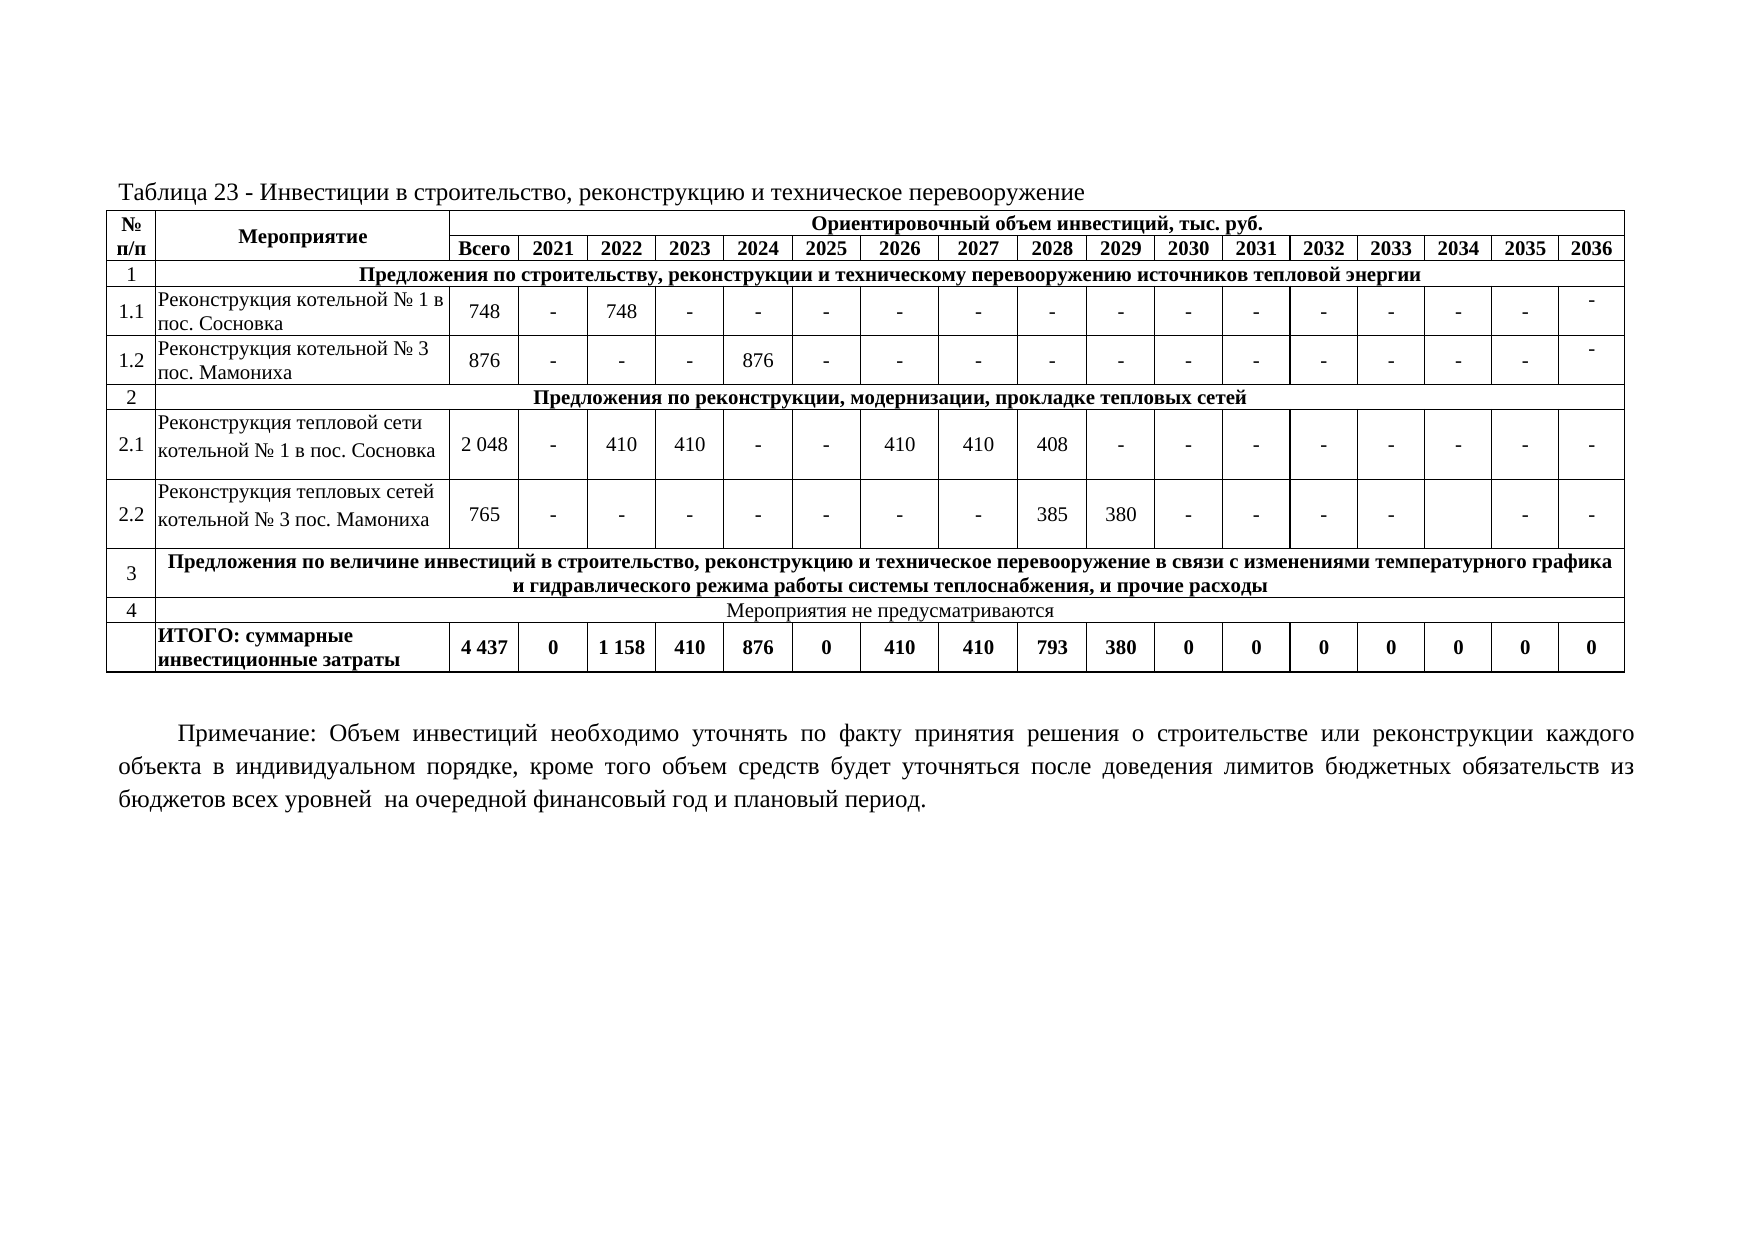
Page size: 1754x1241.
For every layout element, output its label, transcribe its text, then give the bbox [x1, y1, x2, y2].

table_cell 2033 [1358, 236, 1424, 260]
table_cell Реконструкция котельной № 1 в пос. Сосновка [156, 287, 449, 335]
table_cell Мероприятия не предусматриваются [156, 598, 1624, 622]
table_cell - [519, 336, 587, 384]
table_cell 748 [450, 287, 518, 335]
table_cell - [1492, 410, 1558, 478]
table_cell - [1087, 287, 1154, 335]
table_cell - [1291, 410, 1357, 478]
table_cell Предложения по величине инвестиций в строительство, реконструкцию и техническое перевооружение в связи с изменениями температурного графика и гидравлического режима работы системы теплоснабжения, и прочие расходы [156, 549, 1624, 597]
table_cell 2022 [588, 236, 655, 260]
table_cell 380 [1087, 623, 1154, 671]
table_cell - [1425, 410, 1491, 478]
table_cell - [724, 480, 792, 548]
table_cell - [793, 336, 860, 384]
table_cell - [939, 480, 1017, 548]
table_cell 2036 [1559, 236, 1624, 260]
table_cell - [1155, 480, 1222, 548]
table_cell - [1559, 336, 1624, 384]
table_cell - [724, 287, 792, 335]
table_cell 2030 [1155, 236, 1222, 260]
table_cell - [1358, 480, 1424, 548]
table_cell Предложения по строительству, реконструкции и техническому перевооружению источников тепловой энергии [156, 261, 1624, 286]
table_cell 0 [1291, 623, 1357, 671]
table_cell - [656, 336, 723, 384]
table_cell - [1018, 287, 1086, 335]
table_cell - [1155, 410, 1222, 478]
table_cell - [1358, 336, 1424, 384]
table_cell - [519, 287, 587, 335]
table_cell [107, 623, 155, 671]
table_cell - [861, 336, 938, 384]
table_cell 2.2 [107, 480, 155, 548]
table_cell 4 437 [450, 623, 518, 671]
table_cell 748 [588, 287, 655, 335]
table_header Ориентировочный объем инвестиций, тыс. руб. [450, 211, 1624, 235]
table_cell - [1155, 287, 1222, 335]
table_cell 4 [107, 598, 155, 622]
table_cell [1425, 480, 1491, 548]
table_cell 1 [107, 261, 155, 286]
table_cell 410 [939, 623, 1017, 671]
table_cell - [656, 480, 723, 548]
table_cell - [939, 287, 1017, 335]
table_cell - [1223, 287, 1289, 335]
table_cell 410 [656, 410, 723, 478]
table_cell 2 048 [450, 410, 518, 478]
table_cell - [1492, 287, 1558, 335]
table_cell 876 [724, 623, 792, 671]
text Примечание: Объем инвестиций необходимо уточнять по факту принятия решения о строительстве или реконструкции каждого объекта в индивидуальном порядке, кроме того объем средств будет уточняться после доведения лимитов бюджетных обязательств из бюджетов всех уровней на очередной финансовый год и плановый период. [118, 718, 1636, 813]
table_cell 0 [1223, 623, 1289, 671]
table_cell 2021 [519, 236, 587, 260]
table_cell 2024 [724, 236, 792, 260]
table_cell 380 [1087, 480, 1154, 548]
table_cell - [1425, 287, 1491, 335]
table_cell - [1291, 287, 1357, 335]
table_header № п/п [107, 211, 155, 260]
table_cell 2026 [861, 236, 938, 260]
table_cell 793 [1018, 623, 1086, 671]
table_cell 2032 [1291, 236, 1357, 260]
table_cell - [1155, 336, 1222, 384]
table_cell - [1559, 480, 1624, 548]
table_cell 2023 [656, 236, 723, 260]
table_cell Предложения по реконструкции, модернизации, прокладке тепловых сетей [156, 385, 1624, 409]
table_cell 0 [1492, 623, 1558, 671]
table_cell - [1223, 480, 1289, 548]
table_cell 385 [1018, 480, 1086, 548]
table_cell - [1358, 287, 1424, 335]
table_cell 2029 [1087, 236, 1154, 260]
table_cell - [588, 480, 655, 548]
table_cell 408 [1018, 410, 1086, 478]
table_cell 765 [450, 480, 518, 548]
table_cell 876 [450, 336, 518, 384]
table_cell 0 [519, 623, 587, 671]
table_cell - [1492, 336, 1558, 384]
table_cell 0 [1559, 623, 1624, 671]
table_cell 1 158 [588, 623, 655, 671]
table_cell - [1291, 480, 1357, 548]
table_cell - [1492, 480, 1558, 548]
table_cell 410 [939, 410, 1017, 478]
table_cell - [1559, 287, 1624, 335]
table_cell - [939, 336, 1017, 384]
table_cell 410 [861, 623, 938, 671]
table_cell - [861, 287, 938, 335]
table_cell - [519, 480, 587, 548]
table_cell - [793, 287, 860, 335]
table_cell - [724, 410, 792, 478]
table_cell - [1291, 336, 1357, 384]
table_cell 1.1 [107, 287, 155, 335]
table_cell 1.2 [107, 336, 155, 384]
table_cell - [861, 480, 938, 548]
table_cell 410 [861, 410, 938, 478]
table_cell 2 [107, 385, 155, 409]
table_cell 0 [1358, 623, 1424, 671]
table_cell Всего [450, 236, 518, 260]
table_cell - [793, 480, 860, 548]
table_cell - [1223, 336, 1289, 384]
table_cell - [1087, 410, 1154, 478]
text Таблица 23 - Инвестиции в строительство, реконструкцию и техническое перевооружение [118, 177, 1636, 206]
table_cell - [656, 287, 723, 335]
table_cell ИТОГО: суммарные инвестиционные затраты [156, 623, 449, 671]
table_cell 2027 [939, 236, 1017, 260]
table_cell 2035 [1492, 236, 1558, 260]
table_cell 410 [656, 623, 723, 671]
table_cell 876 [724, 336, 792, 384]
table_cell 2034 [1425, 236, 1491, 260]
table_cell - [1425, 336, 1491, 384]
table_cell 2028 [1018, 236, 1086, 260]
table_cell - [1018, 336, 1086, 384]
table_cell 410 [588, 410, 655, 478]
table_cell 0 [1155, 623, 1222, 671]
table_cell 0 [1425, 623, 1491, 671]
table_cell 3 [107, 549, 155, 597]
table_cell - [1559, 410, 1624, 478]
table_cell - [588, 336, 655, 384]
table_cell 2.1 [107, 410, 155, 478]
table_header Мероприятие [156, 211, 449, 260]
table_cell 0 [793, 623, 860, 671]
table_cell - [1223, 410, 1289, 478]
table_cell Реконструкция тепловых сетей котельной № 3 пос. Мамониха [156, 480, 449, 548]
table_cell 2025 [793, 236, 860, 260]
table_cell - [519, 410, 587, 478]
table_cell - [793, 410, 860, 478]
table_cell - [1087, 336, 1154, 384]
table_cell 2031 [1223, 236, 1289, 260]
table_cell - [1358, 410, 1424, 478]
table_cell Реконструкция котельной № 3 пос. Мамониха [156, 336, 449, 384]
table_cell Реконструкция тепловой сети котельной № 1 в пос. Сосновка [156, 410, 449, 478]
